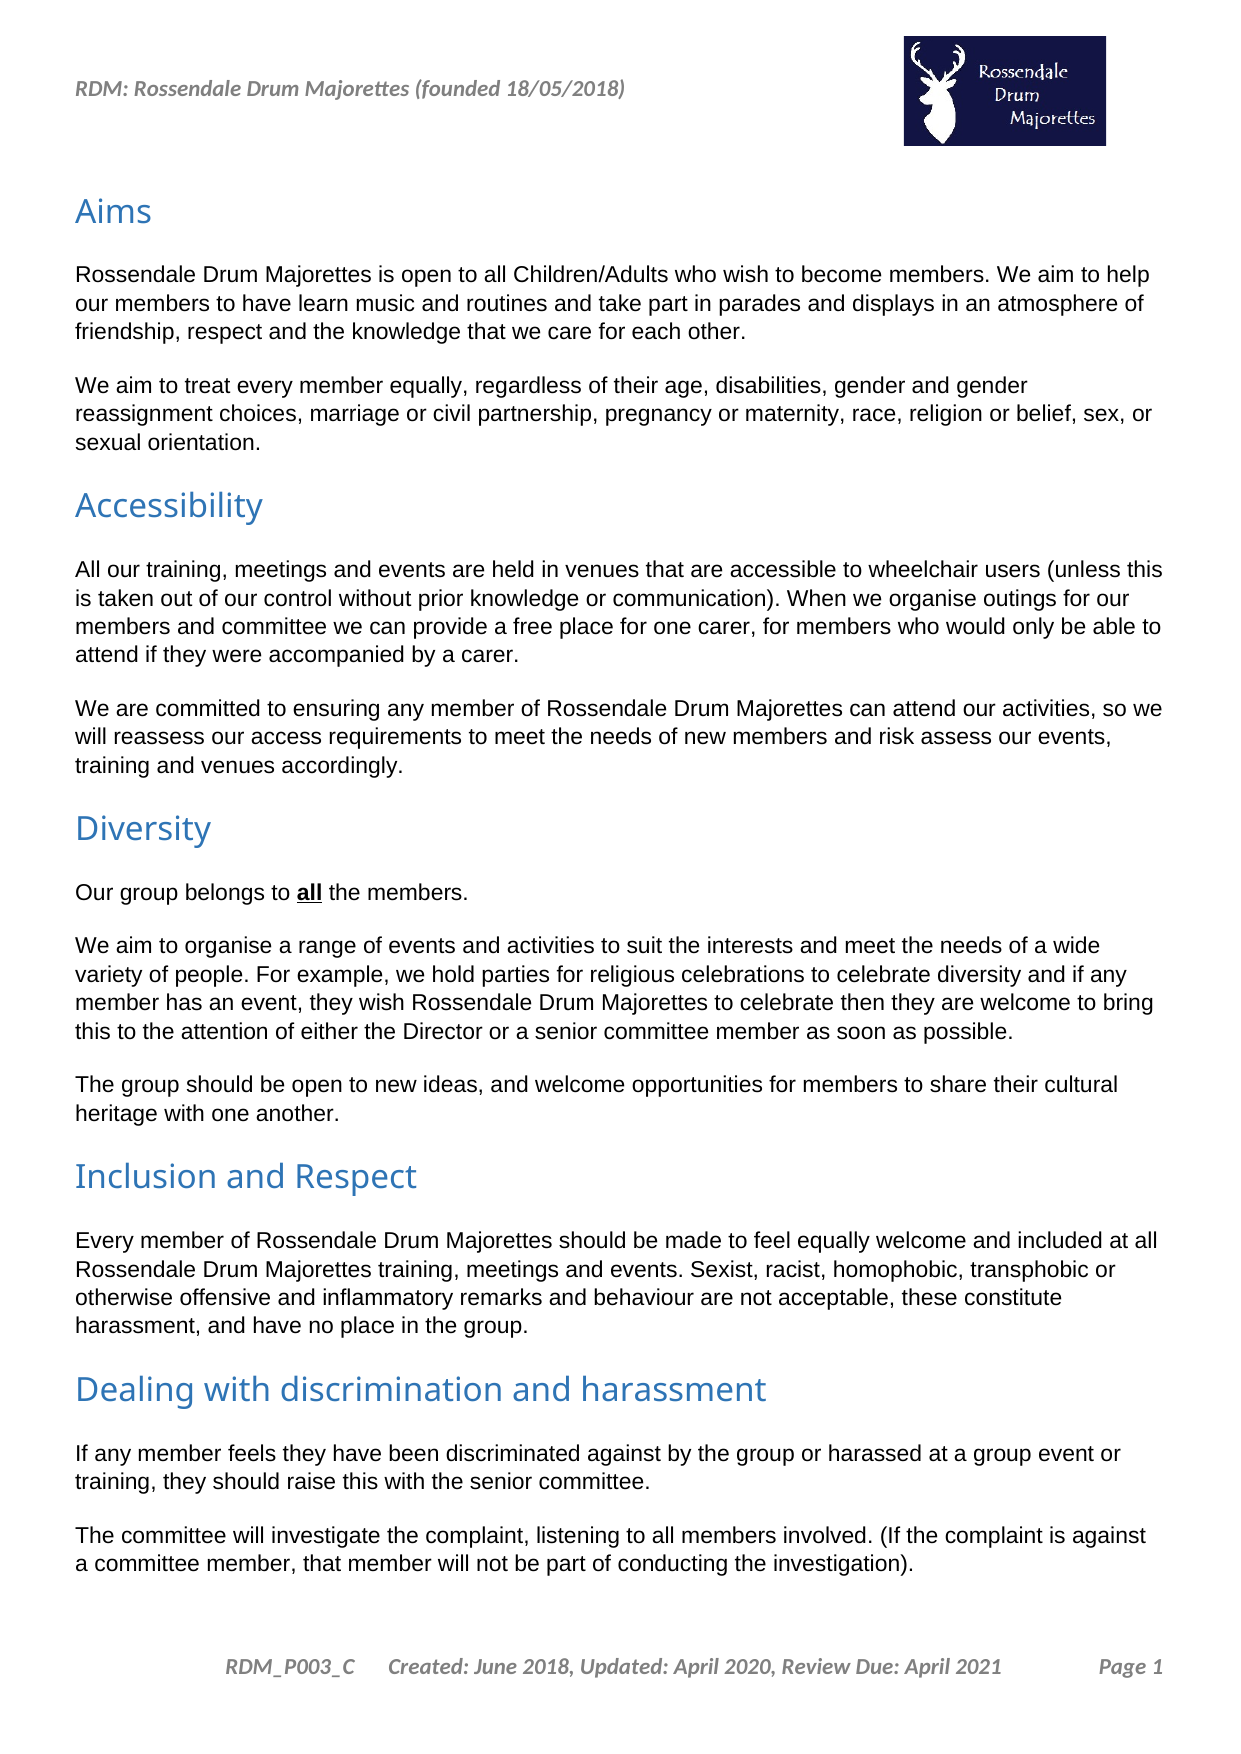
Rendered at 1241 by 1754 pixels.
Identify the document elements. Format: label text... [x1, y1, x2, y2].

subtitle If any member feels they have been discriminated against by the group or harassed at a group event or training, they should raise this with the senior committee. [75, 1440, 1165, 1494]
subtitle The committee will investigate the complaint, listening to all members involved. (If the complaint is against a committee member, that member will not be part of conducting the investigation). [75, 1522, 1165, 1576]
subtitle The group should be open to new ideas, and welcome opportunities for members to share their cultural heritage with one another. [75, 1071, 1165, 1126]
subtitle We are committed to ensuring any member of Rossendale Drum Majorettes can attend our activities, so we will reassess our access requirements to meet the needs of new members and risk assess our events, training and venues accordingly. [75, 695, 1165, 778]
subtitle Accessibility [75, 482, 1165, 527]
subtitle Our group belongs to all the members. [75, 879, 1165, 905]
subtitle Every member of Rossendale Drum Majorettes should be made to feel equally welcome and included at all Rossendale Drum Majorettes training, meetings and events. Sexist, racist, homophobic, transphobic or otherwise offensive and inflammatory remarks and behaviour are not acceptable, these constitute harassment, and have no place in the group. [75, 1227, 1165, 1339]
subtitle We aim to organise a range of events and activities to suit the interests and meet the needs of a wide variety of people. For example, we hold parties for religious celebrations to celebrate diversity and if any member has an event, they wish Rossendale Drum Majorettes to celebrate then they are welcome to bring this to the attention of either the Director or a senior committee member as soon as possible. [75, 932, 1165, 1044]
picture [903, 36, 1106, 145]
subtitle We aim to treat every member equally, regardless of their age, disabilities, gender and gender reassignment choices, marriage or civil partnership, pregnancy or maternity, race, religion or belief, sex, or sexual orientation. [75, 372, 1165, 455]
subtitle Inclusion and Respect [75, 1153, 1165, 1198]
subtitle Dealing with discrimination and harassment [75, 1366, 1165, 1411]
subtitle All our training, meetings and events are held in venues that are accessible to wheelchair users (unless this is taken out of our control without prior knowledge or communication). When we organise outings for our members and committee we can provide a free place for one carer, for members who would only be able to attend if they were accompanied by a carer. [75, 556, 1165, 668]
subtitle Aims [75, 187, 1165, 233]
subtitle Rossendale Drum Majorettes is open to all Children/Adults who wish to become members. We aim to help our members to have learn music and routines and take part in parades and displays in an atmosphere of friendship, respect and the knowledge that we care for each other. [75, 261, 1165, 345]
subtitle Diversity [75, 805, 1165, 851]
